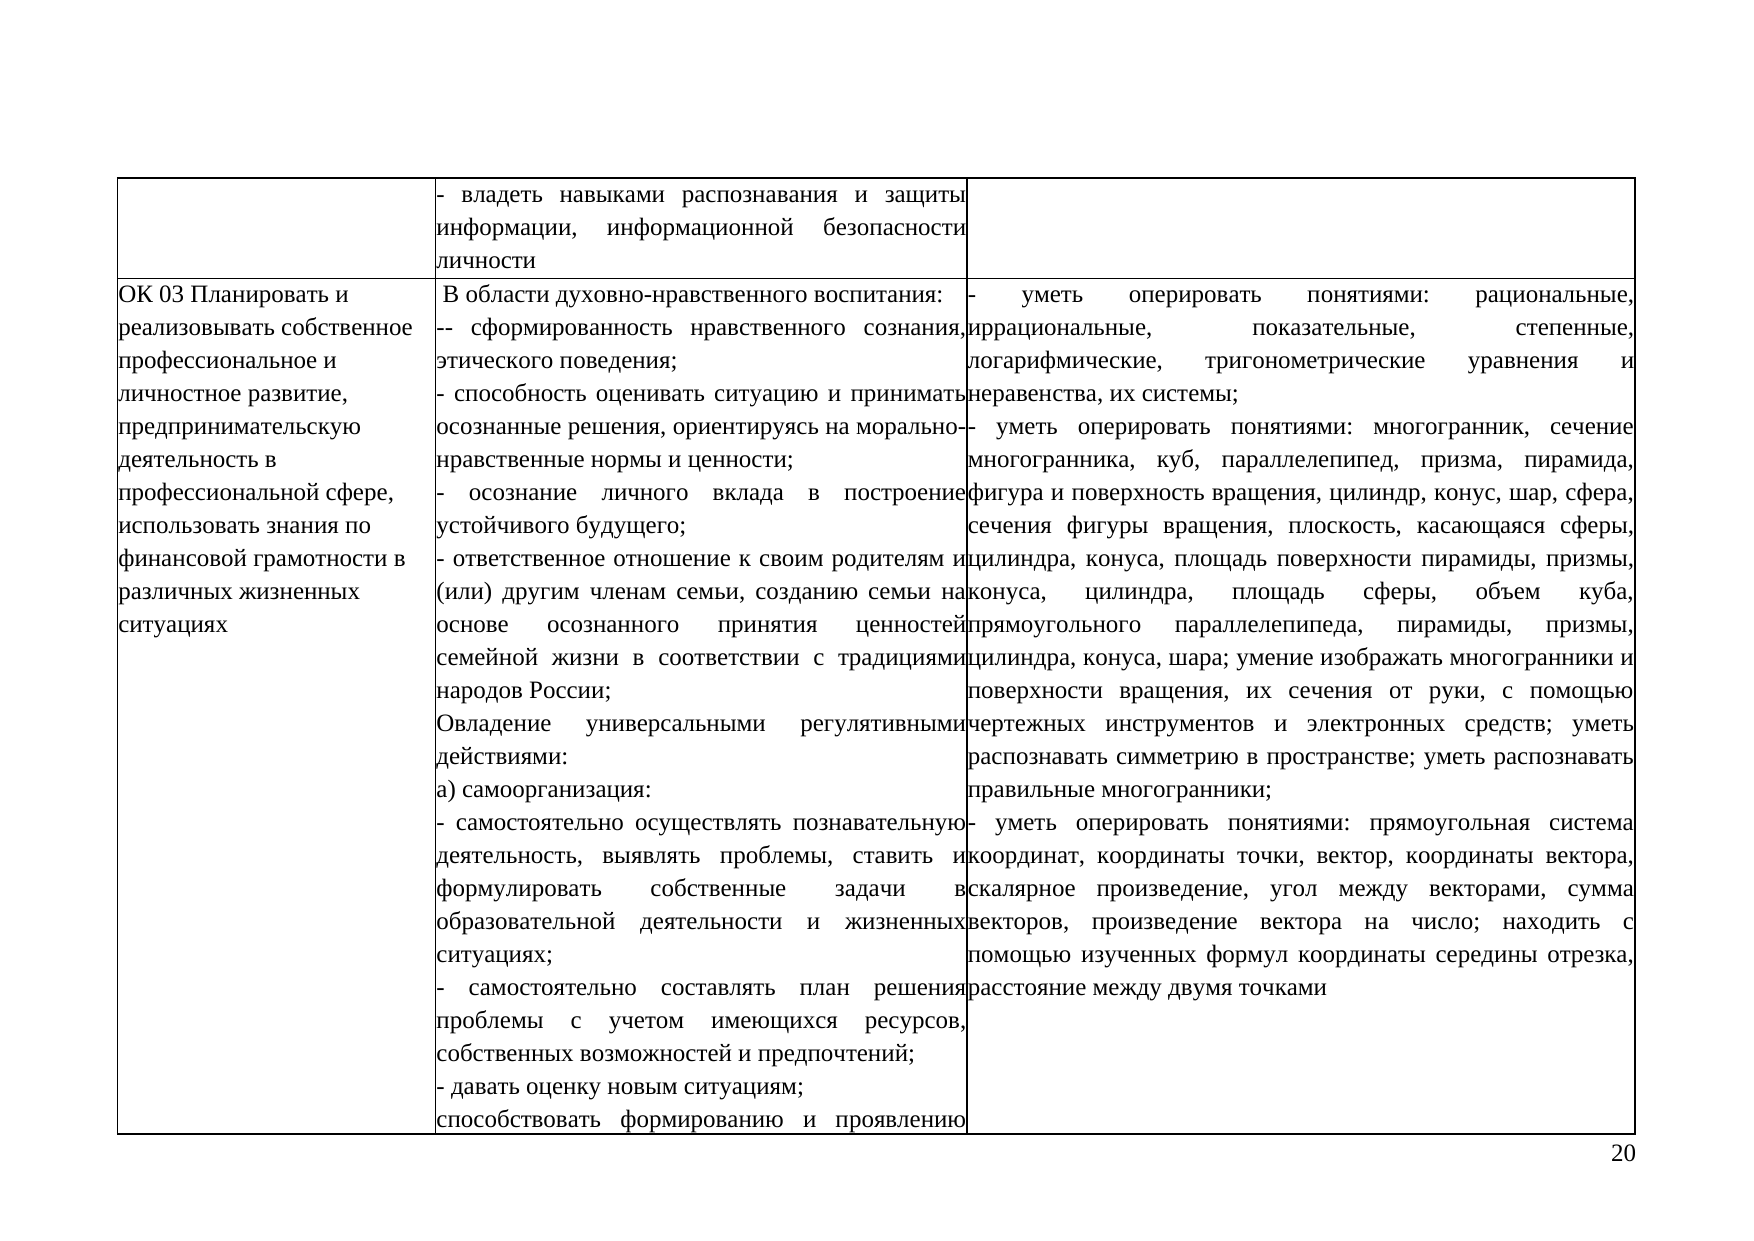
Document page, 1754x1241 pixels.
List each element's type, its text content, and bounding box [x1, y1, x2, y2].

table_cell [968, 279, 1634, 1133]
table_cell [436, 179, 966, 277]
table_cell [968, 179, 1634, 277]
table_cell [118, 279, 435, 1133]
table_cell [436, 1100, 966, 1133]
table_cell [118, 179, 435, 277]
